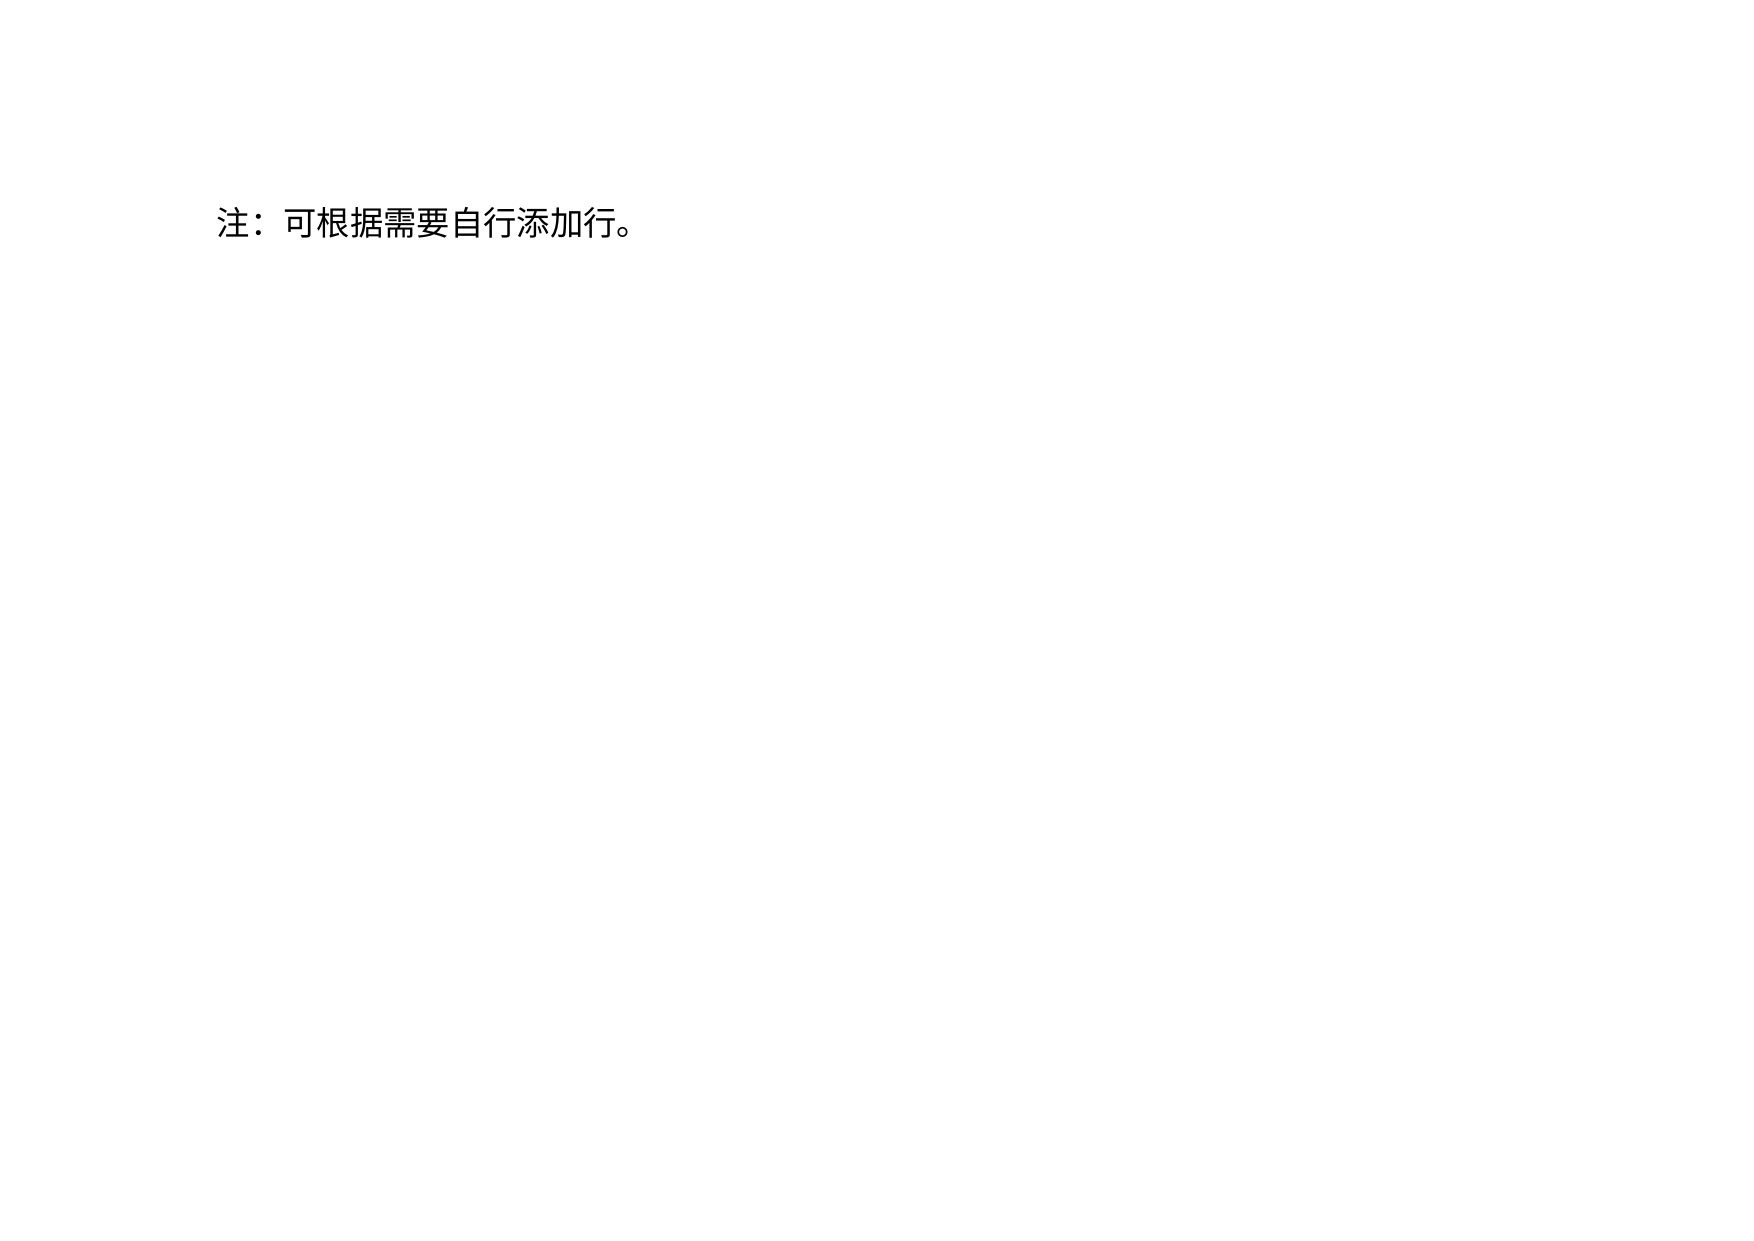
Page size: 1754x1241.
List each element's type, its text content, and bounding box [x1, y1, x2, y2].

text 注：可根据需要自行添加行。 [150, 188, 1604, 254]
